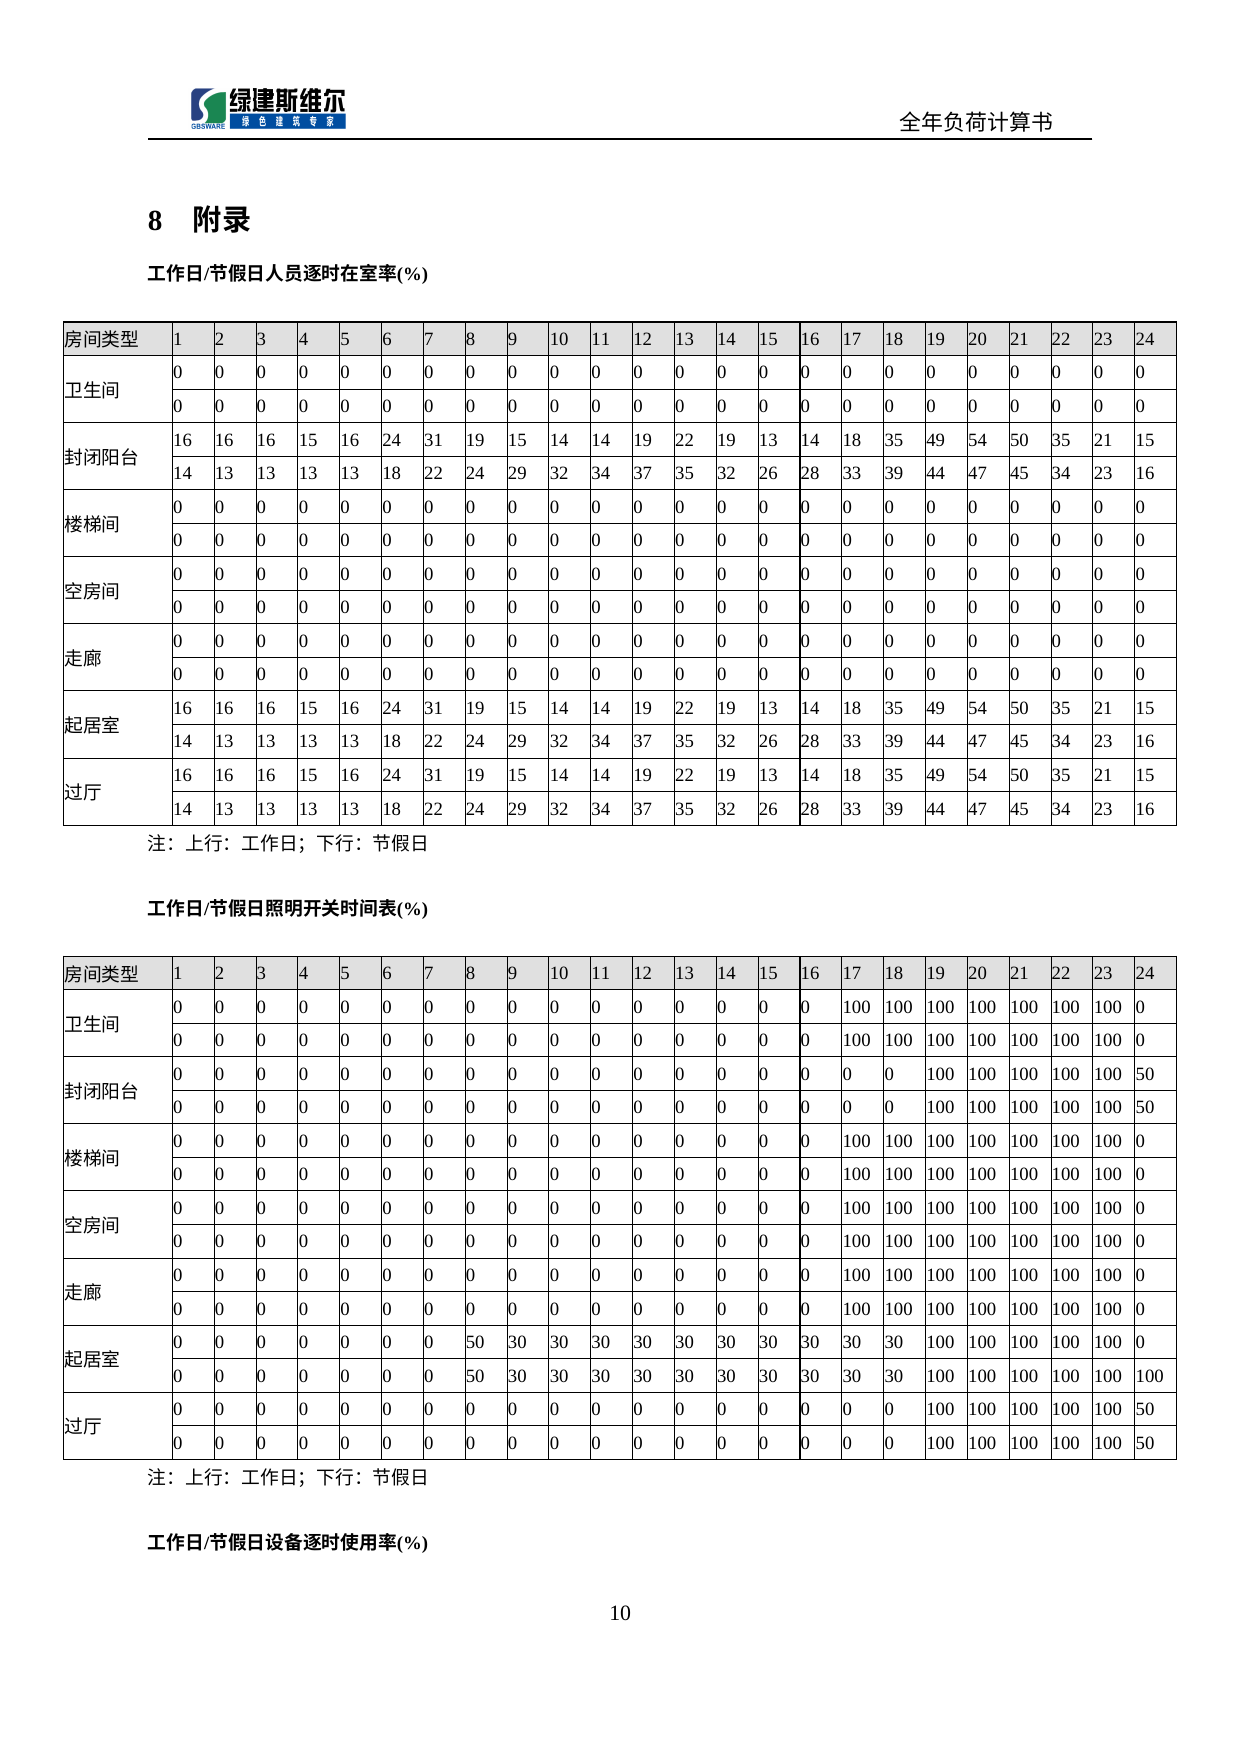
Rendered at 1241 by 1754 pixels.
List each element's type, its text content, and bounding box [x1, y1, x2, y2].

table_cell 0 [424, 658, 465, 690]
table_cell 100 [1010, 1124, 1051, 1157]
table_cell 30 [633, 1359, 674, 1392]
table_cell 0 [173, 356, 214, 388]
table_cell 0 [508, 1091, 548, 1123]
table_cell 14 [591, 691, 632, 724]
table_cell 100 [926, 1191, 967, 1224]
table_cell 0 [884, 591, 925, 623]
table_cell 0 [801, 1426, 841, 1459]
table_cell 30 [801, 1326, 841, 1358]
table_cell 0 [257, 1292, 297, 1324]
table_cell 13 [215, 792, 256, 824]
table_cell 39 [884, 792, 925, 824]
table_cell 19 [717, 759, 758, 791]
table_cell 0 [215, 658, 256, 690]
table_cell 0 [173, 1091, 214, 1123]
table_cell 0 [1135, 1024, 1176, 1056]
table_cell 0 [173, 1292, 214, 1324]
table_cell 30 [842, 1326, 883, 1358]
table_cell 0 [1052, 390, 1092, 422]
table_cell 0 [675, 624, 716, 657]
table_cell 0 [842, 390, 883, 422]
table_cell 0 [759, 557, 799, 590]
table_cell 0 [298, 1359, 339, 1392]
table_cell 30 [508, 1326, 548, 1358]
table_cell 0 [466, 356, 507, 388]
table_cell 0 [549, 624, 590, 657]
table_cell 31 [424, 691, 465, 724]
table_cell 0 [382, 490, 423, 523]
table_cell 0 [591, 1393, 632, 1425]
table_cell 0 [466, 1225, 507, 1257]
table_cell 0 [549, 1225, 590, 1257]
table_cell 0 [549, 1393, 590, 1425]
table_cell 100 [884, 1124, 925, 1157]
table_header 20 [968, 323, 1009, 355]
table_cell 0 [382, 1225, 423, 1257]
table_cell 0 [968, 490, 1009, 523]
table_cell 0 [591, 624, 632, 657]
table_cell 0 [257, 1124, 297, 1157]
table_cell 100 [968, 1359, 1009, 1392]
table_cell 19 [717, 423, 758, 456]
table_cell 0 [717, 1225, 758, 1257]
table_cell 0 [633, 390, 674, 422]
table_cell 44 [926, 457, 967, 489]
table_cell 0 [591, 658, 632, 690]
table_cell 22 [675, 691, 716, 724]
table_cell 0 [424, 1259, 465, 1291]
table_cell 26 [759, 457, 799, 489]
table_cell 0 [549, 1057, 590, 1090]
table_cell 0 [717, 1292, 758, 1324]
table_cell 0 [759, 1057, 799, 1090]
table_cell 0 [717, 356, 758, 388]
table_cell 100 [926, 1225, 967, 1257]
table_cell 0 [466, 1158, 507, 1190]
table_cell 30 [884, 1359, 925, 1392]
table_cell 0 [173, 1024, 214, 1056]
table_cell 100 [1010, 1259, 1051, 1291]
table_cell 0 [633, 356, 674, 388]
table_cell 0 [549, 658, 590, 690]
table_cell 0 [424, 1292, 465, 1324]
table_cell 0 [675, 1057, 716, 1090]
table_header 1 [173, 323, 214, 355]
table_cell 0 [215, 1326, 256, 1358]
table_cell 100 [968, 1393, 1009, 1425]
table_cell 0 [508, 1393, 548, 1425]
table_cell 0 [382, 1292, 423, 1324]
table_cell 100 [1010, 1292, 1051, 1324]
table_cell 0 [884, 1393, 925, 1425]
text 注：上行：工作日；下行：节假日 [148, 1460, 1092, 1492]
table_cell 0 [1093, 624, 1134, 657]
table_cell 走廊 [64, 624, 172, 690]
table_cell 100 [926, 1057, 967, 1090]
table_cell 0 [382, 356, 423, 388]
table_cell 0 [633, 1292, 674, 1324]
table_cell 0 [549, 1191, 590, 1224]
table_cell 过厅 [64, 1393, 172, 1459]
table_cell 0 [759, 1158, 799, 1190]
table_cell 0 [633, 1393, 674, 1425]
table_cell 14 [173, 457, 214, 489]
table_cell 100 [884, 1292, 925, 1324]
table_cell 100 [968, 1326, 1009, 1358]
table_cell 54 [968, 759, 1009, 791]
table_cell 0 [884, 1091, 925, 1123]
table_cell 100 [926, 1326, 967, 1358]
table_cell 0 [759, 1191, 799, 1224]
table_cell 100 [968, 1191, 1009, 1224]
table_cell 34 [591, 457, 632, 489]
table_cell 起居室 [64, 1326, 172, 1392]
table_cell 0 [508, 356, 548, 388]
table_cell 0 [926, 524, 967, 556]
table_cell 0 [466, 1124, 507, 1157]
table_cell 0 [215, 1158, 256, 1190]
table_cell 100 [926, 1024, 967, 1056]
table_cell 30 [717, 1359, 758, 1392]
table_cell 0 [926, 390, 967, 422]
table_cell 100 [842, 1259, 883, 1291]
table_cell 0 [340, 557, 381, 590]
table_cell 0 [926, 624, 967, 657]
table_cell 0 [591, 1292, 632, 1324]
table_cell 100 [1093, 1259, 1134, 1291]
table_cell 0 [424, 1024, 465, 1056]
table_cell 28 [801, 725, 841, 757]
table_cell 0 [340, 524, 381, 556]
table_cell 100 [1052, 1225, 1092, 1257]
table_cell 0 [466, 1393, 507, 1425]
table_cell 16 [1135, 792, 1176, 824]
table_cell 0 [549, 1124, 590, 1157]
table_header 16 [801, 323, 841, 355]
table_cell 0 [257, 1057, 297, 1090]
table_cell 过厅 [64, 759, 172, 824]
table_cell 0 [1010, 390, 1051, 422]
table_cell 0 [424, 524, 465, 556]
table_cell 0 [173, 390, 214, 422]
table_cell 0 [801, 1225, 841, 1257]
table_cell 0 [1010, 624, 1051, 657]
table_cell 0 [633, 1191, 674, 1224]
table_cell 0 [340, 990, 381, 1023]
table_cell 19 [717, 691, 758, 724]
table_cell 0 [508, 591, 548, 623]
subtitle 附录 [148, 185, 1092, 250]
table_cell 0 [717, 1158, 758, 1190]
table_cell 0 [884, 624, 925, 657]
table_cell 0 [801, 1124, 841, 1157]
table_cell 0 [591, 1158, 632, 1190]
text 注：上行：工作日；下行：节假日 [148, 826, 1092, 858]
table_cell 22 [675, 423, 716, 456]
table_cell 0 [842, 591, 883, 623]
table_cell 0 [173, 1426, 214, 1459]
table_cell 0 [173, 1393, 214, 1425]
table_cell 100 [1093, 1225, 1134, 1257]
table_cell 0 [1135, 591, 1176, 623]
table_cell 50 [1010, 759, 1051, 791]
table_cell 0 [257, 1426, 297, 1459]
table_cell 楼梯间 [64, 490, 172, 556]
table_cell 54 [968, 423, 1009, 456]
table_cell 0 [801, 1024, 841, 1056]
text 工作日/节假日人员逐时在室率(%) [148, 256, 1092, 289]
table_cell 0 [549, 356, 590, 388]
table_cell 0 [1093, 658, 1134, 690]
table_cell 45 [1010, 457, 1051, 489]
table_cell 13 [257, 457, 297, 489]
table_header 23 [1093, 323, 1134, 355]
table_cell 0 [1135, 658, 1176, 690]
table_cell 32 [717, 725, 758, 757]
table_cell 0 [298, 624, 339, 657]
table_cell 100 [842, 990, 883, 1023]
table_cell 45 [1010, 792, 1051, 824]
table_cell 0 [926, 658, 967, 690]
table_cell 24 [382, 691, 423, 724]
table_header 12 [633, 957, 674, 989]
table_cell 100 [1093, 1191, 1134, 1224]
table_cell 0 [1052, 591, 1092, 623]
table_cell 100 [1052, 1359, 1092, 1392]
table_cell 0 [801, 390, 841, 422]
table_cell 39 [884, 725, 925, 757]
table_cell 100 [926, 1158, 967, 1190]
table_cell 0 [717, 524, 758, 556]
table_cell 100 [1010, 1326, 1051, 1358]
table_cell 100 [968, 1124, 1009, 1157]
table_cell 19 [633, 423, 674, 456]
table_cell 0 [675, 557, 716, 590]
table_cell 0 [801, 1292, 841, 1324]
table_cell 100 [968, 1225, 1009, 1257]
table_cell 0 [298, 490, 339, 523]
table_cell 0 [1010, 356, 1051, 388]
table_header 房间类型 [64, 957, 172, 989]
table_cell 0 [1093, 557, 1134, 590]
table_cell 0 [759, 658, 799, 690]
table_cell 0 [424, 1326, 465, 1358]
table_cell 0 [382, 1393, 423, 1425]
table_cell 35 [1052, 759, 1092, 791]
table_cell 0 [173, 1124, 214, 1157]
table_cell 100 [1052, 1024, 1092, 1056]
table_cell 0 [298, 1393, 339, 1425]
table_cell 14 [591, 423, 632, 456]
table_cell 0 [717, 1191, 758, 1224]
table_cell 32 [549, 725, 590, 757]
table_cell 16 [173, 423, 214, 456]
table_cell 0 [215, 1191, 256, 1224]
table_cell 0 [717, 1057, 758, 1090]
table_cell 100 [1052, 1259, 1092, 1291]
table_cell 0 [842, 1426, 883, 1459]
table_cell 13 [340, 725, 381, 757]
table_cell 35 [1052, 423, 1092, 456]
table_cell 50 [1135, 1393, 1176, 1425]
table_cell 0 [215, 1393, 256, 1425]
table_cell 0 [298, 1024, 339, 1056]
table_cell 0 [508, 1024, 548, 1056]
table_cell 18 [382, 792, 423, 824]
table_cell 100 [926, 1292, 967, 1324]
table_cell 16 [340, 691, 381, 724]
table_cell 0 [215, 356, 256, 388]
table_cell 19 [466, 691, 507, 724]
table_cell 0 [173, 490, 214, 523]
table_cell 28 [801, 792, 841, 824]
table_cell 0 [466, 990, 507, 1023]
table_cell 0 [340, 1259, 381, 1291]
table_cell 卫生间 [64, 356, 172, 422]
table_cell 0 [466, 1191, 507, 1224]
table_cell 26 [759, 792, 799, 824]
table_cell 0 [257, 1024, 297, 1056]
table_cell 30 [717, 1326, 758, 1358]
table_cell 100 [1010, 1024, 1051, 1056]
table_cell 0 [508, 1259, 548, 1291]
table_cell 14 [549, 691, 590, 724]
table_cell 0 [801, 591, 841, 623]
table_header 19 [926, 957, 967, 989]
table_cell 23 [1093, 792, 1134, 824]
table_cell 100 [884, 1024, 925, 1056]
table_header 2 [215, 957, 256, 989]
table_cell 0 [257, 490, 297, 523]
table_cell 29 [508, 725, 548, 757]
table_cell 0 [675, 1091, 716, 1123]
table_cell 0 [591, 1124, 632, 1157]
table_cell 29 [508, 457, 548, 489]
table_cell 0 [424, 1426, 465, 1459]
table_cell 15 [508, 759, 548, 791]
table_cell 100 [1052, 990, 1092, 1023]
table_cell 100 [1135, 1359, 1176, 1392]
table_cell 14 [591, 759, 632, 791]
table_cell 16 [215, 691, 256, 724]
table_cell 0 [298, 1057, 339, 1090]
table_cell 0 [382, 1259, 423, 1291]
table_cell 0 [675, 1158, 716, 1190]
table_cell 100 [842, 1024, 883, 1056]
table_cell 0 [508, 1426, 548, 1459]
table_cell 0 [759, 1292, 799, 1324]
table_cell 0 [633, 1124, 674, 1157]
table_cell 0 [340, 1225, 381, 1257]
table_cell 0 [801, 1158, 841, 1190]
table_cell 35 [675, 725, 716, 757]
table_cell 100 [1010, 1158, 1051, 1190]
table_cell 0 [801, 557, 841, 590]
table_header 21 [1010, 323, 1051, 355]
table_cell 0 [215, 1225, 256, 1257]
table_cell 0 [591, 1024, 632, 1056]
table_cell 0 [717, 1393, 758, 1425]
table_header 4 [298, 323, 339, 355]
table_cell 49 [926, 423, 967, 456]
table_cell 0 [215, 1359, 256, 1392]
table_cell 100 [926, 1124, 967, 1157]
table_cell 0 [801, 490, 841, 523]
table_cell 0 [215, 1091, 256, 1123]
table_cell 0 [382, 1191, 423, 1224]
table_cell 44 [926, 725, 967, 757]
table_cell 0 [298, 1158, 339, 1190]
table_cell 0 [759, 1426, 799, 1459]
table_cell 31 [424, 759, 465, 791]
table_cell 19 [466, 759, 507, 791]
table_cell 100 [1052, 1326, 1092, 1358]
table_cell 0 [382, 1359, 423, 1392]
table_cell 0 [1052, 356, 1092, 388]
table_header 7 [424, 323, 465, 355]
table_cell 0 [549, 490, 590, 523]
table_header 6 [382, 323, 423, 355]
table_cell 0 [340, 390, 381, 422]
table_cell 0 [759, 1124, 799, 1157]
table_cell 0 [382, 524, 423, 556]
table_cell 0 [801, 1091, 841, 1123]
table_cell 22 [424, 792, 465, 824]
table_cell 13 [215, 457, 256, 489]
table_cell 0 [424, 1124, 465, 1157]
table_cell 0 [215, 1292, 256, 1324]
table_cell 0 [382, 557, 423, 590]
table_cell 0 [508, 524, 548, 556]
table_cell 0 [759, 356, 799, 388]
table_cell 0 [508, 990, 548, 1023]
table_cell 0 [675, 490, 716, 523]
table_header 22 [1052, 323, 1092, 355]
table_cell 0 [842, 1393, 883, 1425]
table_cell 100 [884, 990, 925, 1023]
table_cell 0 [215, 1259, 256, 1291]
table_cell 100 [1052, 1057, 1092, 1090]
table_cell 0 [173, 1225, 214, 1257]
table_cell 0 [215, 591, 256, 623]
table_cell 0 [759, 524, 799, 556]
table_cell 30 [842, 1359, 883, 1392]
table_cell 0 [382, 1124, 423, 1157]
table_cell 100 [968, 1259, 1009, 1291]
table_cell 100 [1093, 1124, 1134, 1157]
table_header 24 [1135, 957, 1176, 989]
table_cell 0 [591, 591, 632, 623]
table_header 2 [215, 323, 256, 355]
table_cell 0 [215, 1024, 256, 1056]
table_cell 13 [759, 759, 799, 791]
table_cell 100 [926, 1393, 967, 1425]
table_cell 34 [591, 792, 632, 824]
table_cell 0 [591, 557, 632, 590]
table_cell 0 [1010, 658, 1051, 690]
table_cell 0 [257, 1191, 297, 1224]
table_cell 0 [633, 557, 674, 590]
table_cell 走廊 [64, 1259, 172, 1324]
table_header 21 [1010, 957, 1051, 989]
table_cell 22 [424, 457, 465, 489]
table_cell 14 [801, 423, 841, 456]
table_cell 0 [968, 591, 1009, 623]
table_cell 0 [215, 990, 256, 1023]
table_cell 0 [382, 624, 423, 657]
table_cell 100 [1010, 990, 1051, 1023]
table_cell 100 [1010, 1225, 1051, 1257]
table_cell 0 [926, 591, 967, 623]
table_cell 0 [298, 390, 339, 422]
table_cell 0 [884, 1057, 925, 1090]
table_cell 0 [382, 1057, 423, 1090]
table_cell 100 [842, 1158, 883, 1190]
table_cell 0 [884, 356, 925, 388]
table_cell 0 [591, 1225, 632, 1257]
table_cell 0 [675, 390, 716, 422]
table_cell 0 [633, 591, 674, 623]
table_cell 0 [257, 524, 297, 556]
table_cell 0 [466, 490, 507, 523]
table_cell 卫生间 [64, 990, 172, 1056]
table_cell 100 [968, 1057, 1009, 1090]
table_cell 0 [549, 524, 590, 556]
table_cell 23 [1093, 725, 1134, 757]
table_cell 100 [968, 1024, 1009, 1056]
table_cell 0 [591, 390, 632, 422]
table_cell 0 [257, 557, 297, 590]
table_cell 0 [257, 356, 297, 388]
table_cell 37 [633, 792, 674, 824]
table_cell 0 [549, 1158, 590, 1190]
table_cell 44 [926, 792, 967, 824]
table_cell 0 [1010, 557, 1051, 590]
table_cell 0 [591, 524, 632, 556]
table_cell 0 [466, 557, 507, 590]
table_cell 35 [884, 423, 925, 456]
table_cell 100 [926, 1426, 967, 1459]
table_cell 18 [382, 457, 423, 489]
table_cell 30 [549, 1359, 590, 1392]
table_cell 15 [298, 691, 339, 724]
table_header 4 [298, 957, 339, 989]
table_cell 0 [759, 1393, 799, 1425]
table_cell 0 [675, 356, 716, 388]
table_cell 0 [717, 557, 758, 590]
table_cell 13 [215, 725, 256, 757]
table_cell 0 [591, 1426, 632, 1459]
table_cell 0 [884, 390, 925, 422]
table_header 14 [717, 323, 758, 355]
table_cell 14 [549, 759, 590, 791]
table_cell 100 [968, 1426, 1009, 1459]
table_cell 16 [340, 759, 381, 791]
table_cell 100 [968, 1158, 1009, 1190]
table_cell 50 [1010, 423, 1051, 456]
table_cell 0 [633, 490, 674, 523]
table_cell 0 [717, 1091, 758, 1123]
table_cell 0 [508, 1057, 548, 1090]
table_cell 0 [382, 658, 423, 690]
table_cell 18 [842, 691, 883, 724]
table_cell 21 [1093, 691, 1134, 724]
table_cell 0 [340, 658, 381, 690]
table_cell 0 [1135, 1225, 1176, 1257]
table_cell 18 [382, 725, 423, 757]
table_cell 0 [717, 1259, 758, 1291]
table_cell 0 [926, 356, 967, 388]
table_cell 0 [1093, 524, 1134, 556]
table_cell 100 [1010, 1091, 1051, 1123]
table_cell 0 [1135, 524, 1176, 556]
table_cell 100 [1052, 1393, 1092, 1425]
table_cell 19 [633, 759, 674, 791]
table_cell 0 [508, 390, 548, 422]
table_cell 0 [717, 990, 758, 1023]
table_header 9 [508, 957, 548, 989]
table_cell 30 [884, 1326, 925, 1358]
table_cell 0 [842, 524, 883, 556]
table_cell 0 [968, 557, 1009, 590]
table_cell 0 [633, 1225, 674, 1257]
table_cell 100 [968, 990, 1009, 1023]
table_cell 0 [1052, 490, 1092, 523]
table_cell 0 [675, 1124, 716, 1157]
table_cell 0 [382, 591, 423, 623]
table_cell 35 [1052, 691, 1092, 724]
table_cell 100 [884, 1191, 925, 1224]
table_cell 29 [508, 792, 548, 824]
table_cell 0 [508, 490, 548, 523]
table_cell 22 [424, 725, 465, 757]
table_cell 0 [926, 490, 967, 523]
table_cell 0 [801, 1191, 841, 1224]
table_cell 0 [466, 624, 507, 657]
table_cell 0 [675, 1259, 716, 1291]
table_cell 15 [1135, 691, 1176, 724]
table_cell 0 [424, 1393, 465, 1425]
table_cell 100 [1010, 1393, 1051, 1425]
table_cell 0 [257, 1393, 297, 1425]
table_cell 100 [1093, 1326, 1134, 1358]
table_cell 100 [1093, 990, 1134, 1023]
table_header 9 [508, 323, 548, 355]
table_cell 21 [1093, 423, 1134, 456]
table_cell 100 [1010, 1057, 1051, 1090]
table_cell 楼梯间 [64, 1124, 172, 1190]
table_cell 0 [173, 557, 214, 590]
table_cell 0 [591, 1091, 632, 1123]
table_cell 0 [424, 624, 465, 657]
table_cell 0 [340, 356, 381, 388]
table_cell 100 [842, 1124, 883, 1157]
table_cell 0 [1052, 624, 1092, 657]
table_cell 15 [298, 423, 339, 456]
table_cell 100 [1052, 1158, 1092, 1190]
table_cell 50 [1135, 1057, 1176, 1090]
table_cell 0 [173, 524, 214, 556]
table_cell 0 [340, 1191, 381, 1224]
table_cell 0 [759, 591, 799, 623]
table_cell 100 [1010, 1359, 1051, 1392]
table_cell 100 [1052, 1191, 1092, 1224]
table_cell 16 [1135, 457, 1176, 489]
table_cell 30 [591, 1359, 632, 1392]
table_cell 0 [466, 658, 507, 690]
table_cell 37 [633, 457, 674, 489]
table_cell 100 [1093, 1024, 1134, 1056]
text 工作日/节假日设备逐时使用率(%) [148, 1525, 1092, 1557]
table_cell 16 [215, 759, 256, 791]
table_cell 0 [466, 1024, 507, 1056]
table_cell 24 [466, 792, 507, 824]
table_cell 0 [759, 1091, 799, 1123]
table_cell 0 [508, 624, 548, 657]
table_cell 14 [801, 691, 841, 724]
table_cell 0 [1093, 356, 1134, 388]
table_cell 35 [675, 457, 716, 489]
table_cell 47 [968, 725, 1009, 757]
table_cell 0 [424, 1225, 465, 1257]
table_cell 0 [1010, 524, 1051, 556]
table_cell 33 [842, 725, 883, 757]
table_cell 33 [842, 457, 883, 489]
table_cell 0 [382, 390, 423, 422]
table_cell 24 [382, 423, 423, 456]
table_cell 0 [382, 1158, 423, 1190]
table_cell 54 [968, 691, 1009, 724]
table_cell 0 [801, 356, 841, 388]
table_cell 0 [340, 1326, 381, 1358]
table_cell 0 [340, 1124, 381, 1157]
table_cell 0 [675, 1191, 716, 1224]
table_cell 0 [717, 390, 758, 422]
table_cell 15 [508, 691, 548, 724]
table_cell 0 [717, 1024, 758, 1056]
table_cell 50 [1135, 1426, 1176, 1459]
table_cell 0 [549, 1091, 590, 1123]
table_cell 0 [842, 1057, 883, 1090]
table_cell 0 [424, 1359, 465, 1392]
table_cell 0 [173, 990, 214, 1023]
table_cell 19 [633, 691, 674, 724]
table_cell 16 [173, 759, 214, 791]
table_cell 0 [173, 591, 214, 623]
table_cell 50 [1135, 1091, 1176, 1123]
table_cell 39 [884, 457, 925, 489]
table_cell 0 [717, 490, 758, 523]
table_cell 28 [801, 457, 841, 489]
table_cell 0 [424, 557, 465, 590]
table_header 8 [466, 323, 507, 355]
table_cell 0 [424, 990, 465, 1023]
table_cell 0 [759, 1024, 799, 1056]
table_cell 16 [340, 423, 381, 456]
table_cell 14 [173, 725, 214, 757]
table_cell 0 [215, 1057, 256, 1090]
table_cell 0 [508, 1158, 548, 1190]
table_header 6 [382, 957, 423, 989]
table_cell 35 [675, 792, 716, 824]
table_cell 0 [633, 1426, 674, 1459]
table_header 8 [466, 957, 507, 989]
table_cell 0 [1135, 1292, 1176, 1324]
table_cell 0 [173, 1057, 214, 1090]
table_cell 0 [968, 390, 1009, 422]
table_cell 0 [801, 624, 841, 657]
table_cell 0 [508, 1292, 548, 1324]
table_cell 0 [215, 524, 256, 556]
table_cell 0 [382, 1326, 423, 1358]
table_cell 0 [633, 990, 674, 1023]
table_cell 0 [717, 624, 758, 657]
table_cell 0 [466, 1426, 507, 1459]
table_cell 0 [298, 524, 339, 556]
table_cell 0 [1135, 390, 1176, 422]
table_cell 14 [801, 759, 841, 791]
table_header 7 [424, 957, 465, 989]
table_cell 24 [382, 759, 423, 791]
table_cell 0 [298, 1426, 339, 1459]
table_cell 100 [926, 1359, 967, 1392]
table_cell 0 [1135, 1158, 1176, 1190]
table_cell 24 [466, 457, 507, 489]
table_cell 0 [1052, 524, 1092, 556]
table_cell 100 [1093, 1158, 1134, 1190]
table_cell 0 [884, 490, 925, 523]
table_cell 0 [298, 1292, 339, 1324]
table_cell 0 [842, 490, 883, 523]
table_cell 0 [1135, 356, 1176, 388]
table_cell 0 [968, 624, 1009, 657]
table_cell 18 [842, 759, 883, 791]
table_cell 0 [298, 1326, 339, 1358]
table_cell 34 [1052, 792, 1092, 824]
table_cell 0 [466, 591, 507, 623]
table_cell 49 [926, 759, 967, 791]
table_cell 13 [340, 457, 381, 489]
table_cell 0 [298, 591, 339, 623]
table_header 18 [884, 323, 925, 355]
table_cell 0 [173, 1191, 214, 1224]
table_cell 19 [466, 423, 507, 456]
table_cell 100 [1052, 1292, 1092, 1324]
table_header 17 [842, 323, 883, 355]
table_cell 0 [1093, 591, 1134, 623]
table_cell 18 [842, 423, 883, 456]
table_cell 0 [801, 1057, 841, 1090]
table_cell 0 [1093, 390, 1134, 422]
table_cell 15 [1135, 759, 1176, 791]
table_cell 45 [1010, 725, 1051, 757]
table_cell 0 [968, 658, 1009, 690]
table_cell 0 [591, 490, 632, 523]
table_cell 0 [549, 1259, 590, 1291]
table_cell 13 [257, 725, 297, 757]
table_cell 0 [215, 624, 256, 657]
table_cell 0 [173, 658, 214, 690]
table_header 18 [884, 957, 925, 989]
table_header 1 [173, 957, 214, 989]
table_cell 100 [884, 1225, 925, 1257]
table_cell 0 [424, 1158, 465, 1190]
table_header 12 [633, 323, 674, 355]
table_cell 0 [842, 356, 883, 388]
table_cell 34 [1052, 457, 1092, 489]
table_cell 0 [215, 1124, 256, 1157]
table_cell 0 [759, 390, 799, 422]
table_header 5 [340, 957, 381, 989]
table_cell 0 [591, 1057, 632, 1090]
table_cell 100 [884, 1259, 925, 1291]
table_header 15 [759, 323, 799, 355]
table_cell 0 [215, 557, 256, 590]
table_cell 0 [340, 591, 381, 623]
table_cell 15 [1135, 423, 1176, 456]
table_cell 13 [257, 792, 297, 824]
table_cell 0 [257, 1158, 297, 1190]
table_cell 100 [1010, 1426, 1051, 1459]
picture [187, 88, 347, 130]
table_cell 0 [466, 1259, 507, 1291]
table_cell 0 [466, 1292, 507, 1324]
table_cell 0 [884, 1426, 925, 1459]
table_cell 0 [1052, 557, 1092, 590]
table_cell 0 [340, 490, 381, 523]
table_cell 100 [1093, 1359, 1134, 1392]
table_cell 0 [173, 1158, 214, 1190]
table_cell 100 [842, 1292, 883, 1324]
table_cell 0 [508, 658, 548, 690]
table_cell 0 [675, 1393, 716, 1425]
table_cell 0 [549, 1024, 590, 1056]
table_cell 37 [633, 725, 674, 757]
table_cell 0 [633, 1091, 674, 1123]
table_cell 30 [591, 1326, 632, 1358]
table_cell 32 [549, 792, 590, 824]
table_cell 0 [173, 1359, 214, 1392]
table_cell 30 [759, 1326, 799, 1358]
table_cell 0 [1135, 490, 1176, 523]
table_cell 30 [675, 1359, 716, 1392]
table_cell 0 [842, 557, 883, 590]
table_cell 16 [257, 423, 297, 456]
table_cell 0 [257, 1359, 297, 1392]
table_cell 47 [968, 457, 1009, 489]
table_cell 0 [926, 557, 967, 590]
table_cell 0 [675, 1225, 716, 1257]
table_cell 0 [382, 1426, 423, 1459]
table_cell 23 [1093, 457, 1134, 489]
table_cell 0 [884, 658, 925, 690]
table_cell 0 [257, 1091, 297, 1123]
table_cell 0 [1010, 490, 1051, 523]
table_cell 47 [968, 792, 1009, 824]
table_cell 100 [884, 1158, 925, 1190]
table_cell 0 [173, 624, 214, 657]
table_cell 0 [340, 624, 381, 657]
table_cell 0 [340, 1292, 381, 1324]
table_cell 100 [842, 1225, 883, 1257]
table_cell 34 [1052, 725, 1092, 757]
table_cell 0 [1093, 490, 1134, 523]
table_cell 0 [759, 990, 799, 1023]
table_cell 起居室 [64, 691, 172, 757]
table_cell 0 [298, 1225, 339, 1257]
table_cell 0 [675, 591, 716, 623]
table_cell 0 [257, 990, 297, 1023]
table_cell 0 [466, 1057, 507, 1090]
table_cell 15 [508, 423, 548, 456]
table_cell 0 [549, 1292, 590, 1324]
table_cell 24 [466, 725, 507, 757]
table_cell 100 [1093, 1057, 1134, 1090]
table_cell 封闭阳台 [64, 1057, 172, 1123]
table_cell 13 [340, 792, 381, 824]
table_cell 0 [717, 1426, 758, 1459]
table_cell 0 [340, 1057, 381, 1090]
table_cell 0 [257, 591, 297, 623]
table_cell 0 [675, 524, 716, 556]
table_cell 16 [257, 691, 297, 724]
table_cell 100 [1093, 1091, 1134, 1123]
table_cell 0 [759, 1259, 799, 1291]
table_cell 0 [633, 624, 674, 657]
table_cell 100 [1052, 1426, 1092, 1459]
table_cell 0 [842, 1091, 883, 1123]
table_cell 0 [549, 557, 590, 590]
table_cell 50 [466, 1326, 507, 1358]
table_cell 16 [173, 691, 214, 724]
table_cell 35 [884, 691, 925, 724]
table_cell 0 [633, 658, 674, 690]
table_cell 16 [257, 759, 297, 791]
table_header 11 [591, 323, 632, 355]
table_cell 0 [257, 1225, 297, 1257]
table_cell 100 [926, 1259, 967, 1291]
table_header 13 [675, 323, 716, 355]
table_header 14 [717, 957, 758, 989]
table_cell 0 [298, 990, 339, 1023]
table_cell 0 [298, 1124, 339, 1157]
table_header 房间类型 [64, 323, 172, 355]
table_cell 0 [466, 524, 507, 556]
table_cell 0 [298, 1091, 339, 1123]
table_cell 0 [842, 658, 883, 690]
table_cell 14 [173, 792, 214, 824]
table_cell 100 [1052, 1124, 1092, 1157]
table_cell 15 [298, 759, 339, 791]
text 工作日/节假日照明开关时间表(%) [148, 891, 1092, 923]
table_cell 0 [382, 1024, 423, 1056]
table_cell 0 [508, 1124, 548, 1157]
table_cell 26 [759, 725, 799, 757]
table_cell 0 [1052, 658, 1092, 690]
table_cell 30 [759, 1359, 799, 1392]
table_cell 21 [1093, 759, 1134, 791]
table_header 22 [1052, 957, 1092, 989]
table_cell 0 [173, 1259, 214, 1291]
table_cell 16 [215, 423, 256, 456]
table_cell 0 [591, 990, 632, 1023]
table_cell 0 [340, 1091, 381, 1123]
table_cell 0 [1135, 1191, 1176, 1224]
table_header 23 [1093, 957, 1134, 989]
table_cell 0 [675, 658, 716, 690]
table_cell 0 [675, 1426, 716, 1459]
table_header 17 [842, 957, 883, 989]
table_cell 0 [549, 990, 590, 1023]
table_cell 0 [382, 1091, 423, 1123]
table_cell 22 [675, 759, 716, 791]
table_header 20 [968, 957, 1009, 989]
table_cell 0 [549, 1426, 590, 1459]
table_cell 0 [633, 1259, 674, 1291]
table_cell 0 [424, 1191, 465, 1224]
table_cell 0 [1135, 990, 1176, 1023]
table_cell 封闭阳台 [64, 423, 172, 489]
table_header 10 [549, 323, 590, 355]
table_cell 0 [298, 1191, 339, 1224]
table_cell 0 [1135, 1326, 1176, 1358]
table_cell 100 [1093, 1426, 1134, 1459]
table_header 19 [926, 323, 967, 355]
table_header 10 [549, 957, 590, 989]
table_cell 32 [717, 457, 758, 489]
table_cell 13 [298, 792, 339, 824]
table_cell 30 [801, 1359, 841, 1392]
table_cell 0 [759, 624, 799, 657]
table_cell 0 [382, 990, 423, 1023]
table_cell 30 [633, 1326, 674, 1358]
table_cell 0 [257, 1259, 297, 1291]
table_cell 0 [591, 1191, 632, 1224]
table_header 11 [591, 957, 632, 989]
table_cell 0 [1135, 1124, 1176, 1157]
table_cell 13 [298, 725, 339, 757]
table_cell 0 [173, 1326, 214, 1358]
table_cell 0 [633, 1057, 674, 1090]
table_cell 0 [340, 1024, 381, 1056]
table_cell 0 [884, 557, 925, 590]
table_cell 33 [842, 792, 883, 824]
table_cell 0 [717, 1124, 758, 1157]
table_cell 13 [759, 691, 799, 724]
table_cell 32 [717, 792, 758, 824]
table_cell 0 [633, 524, 674, 556]
table_cell 100 [968, 1091, 1009, 1123]
table_cell 0 [215, 390, 256, 422]
table_cell 0 [424, 591, 465, 623]
table_cell 16 [1135, 725, 1176, 757]
table_cell 0 [968, 356, 1009, 388]
table_cell 0 [340, 1359, 381, 1392]
table_cell 100 [1093, 1292, 1134, 1324]
table_cell 100 [1093, 1393, 1134, 1425]
table_cell 30 [549, 1326, 590, 1358]
table_cell 0 [968, 524, 1009, 556]
table_cell 34 [591, 725, 632, 757]
table_cell 100 [926, 1091, 967, 1123]
table_cell 35 [884, 759, 925, 791]
table_cell 空房间 [64, 1191, 172, 1257]
table_cell 0 [633, 1158, 674, 1190]
table_cell 30 [675, 1326, 716, 1358]
table_cell 0 [842, 624, 883, 657]
table_cell 0 [675, 990, 716, 1023]
table_cell 0 [1135, 624, 1176, 657]
table_cell 0 [717, 591, 758, 623]
table_cell 0 [257, 658, 297, 690]
table_cell 0 [633, 1024, 674, 1056]
table_cell 0 [424, 1057, 465, 1090]
table_cell 空房间 [64, 557, 172, 623]
table_header 5 [340, 323, 381, 355]
table_cell 0 [298, 557, 339, 590]
table_cell 0 [759, 490, 799, 523]
table_cell 0 [424, 1091, 465, 1123]
table_cell 0 [801, 1393, 841, 1425]
table_cell 13 [759, 423, 799, 456]
table_cell 0 [508, 557, 548, 590]
table_header 3 [257, 957, 297, 989]
table_cell 0 [340, 1158, 381, 1190]
table_cell 0 [591, 1259, 632, 1291]
table_cell 100 [926, 990, 967, 1023]
table_cell 100 [1010, 1191, 1051, 1224]
table_cell 0 [215, 1426, 256, 1459]
table_cell 0 [801, 1259, 841, 1291]
table_cell 14 [549, 423, 590, 456]
table_cell 0 [801, 658, 841, 690]
table_cell 49 [926, 691, 967, 724]
table_header 16 [801, 957, 841, 989]
table_cell 30 [508, 1359, 548, 1392]
table_cell 0 [424, 356, 465, 388]
table_cell 0 [801, 524, 841, 556]
table_cell 0 [1010, 591, 1051, 623]
table_header 24 [1135, 323, 1176, 355]
table_cell 0 [675, 1024, 716, 1056]
table_cell 0 [340, 1393, 381, 1425]
table_cell 13 [298, 457, 339, 489]
table_cell 0 [508, 1191, 548, 1224]
table_cell 0 [675, 1292, 716, 1324]
table_cell 0 [884, 524, 925, 556]
table_cell 0 [466, 1091, 507, 1123]
table_cell 0 [424, 490, 465, 523]
table_cell 0 [759, 1225, 799, 1257]
table_cell 0 [298, 1259, 339, 1291]
table_cell 32 [549, 457, 590, 489]
table_cell 50 [466, 1359, 507, 1392]
table_header 13 [675, 957, 716, 989]
table_cell 0 [1135, 557, 1176, 590]
table_cell 0 [717, 658, 758, 690]
table_cell 0 [257, 1326, 297, 1358]
table_cell 100 [1052, 1091, 1092, 1123]
table_cell 0 [298, 356, 339, 388]
table_cell 0 [298, 658, 339, 690]
table_cell 50 [1010, 691, 1051, 724]
table_cell 0 [1135, 1259, 1176, 1291]
table_header 3 [257, 323, 297, 355]
table_cell 0 [508, 1225, 548, 1257]
table_cell 100 [968, 1292, 1009, 1324]
table_cell 0 [340, 1426, 381, 1459]
table_cell 0 [215, 490, 256, 523]
table_cell 0 [801, 990, 841, 1023]
table_cell 0 [549, 390, 590, 422]
table_cell 100 [842, 1191, 883, 1224]
table_cell 0 [424, 390, 465, 422]
table_cell 0 [591, 356, 632, 388]
table_cell 0 [549, 591, 590, 623]
table_cell 0 [257, 624, 297, 657]
table_cell 0 [466, 390, 507, 422]
table_header 15 [759, 957, 799, 989]
table_cell 31 [424, 423, 465, 456]
table_cell 0 [257, 390, 297, 422]
